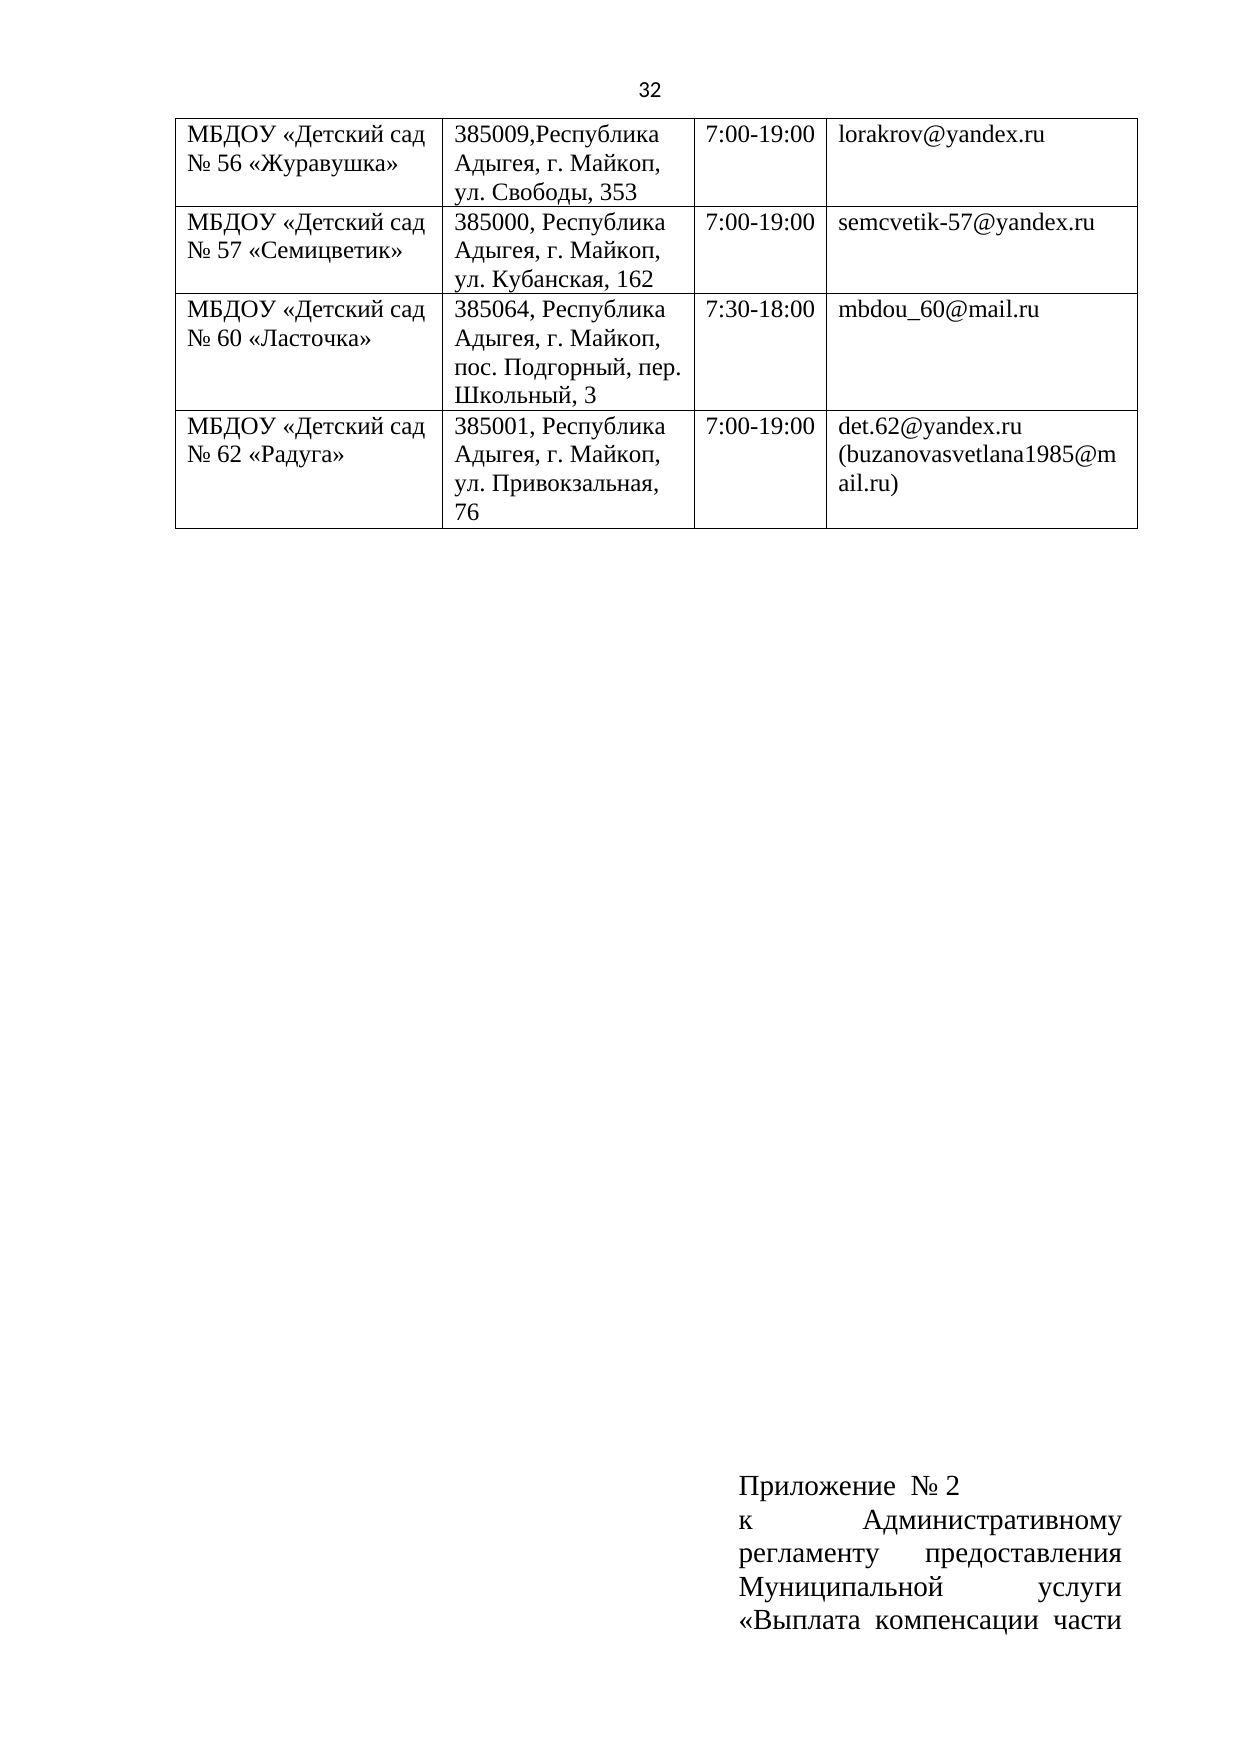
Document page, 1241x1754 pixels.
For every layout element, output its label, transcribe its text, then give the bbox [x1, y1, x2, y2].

table_cell МБДОУ «Детский сад № 60 «Ласточка» [176, 294, 442, 410]
table_cell 385064, Республика Адыгея, г. Майкоп, пос. Подгорный, пер. Школьный, 3 [443, 294, 694, 410]
table_cell 7:30-18:00 [695, 294, 826, 410]
table_cell 385009,Республика Адыгея, г. Майкоп, ул. Свободы, 353 [443, 119, 694, 206]
table_cell МБДОУ «Детский сад № 57 «Семицветик» [176, 207, 442, 293]
table_cell 7:00-19:00 [695, 411, 826, 528]
text Приложение № 2 [738, 1468, 1122, 1502]
table_cell mbdou_60@mail.ru [827, 294, 1137, 410]
table_cell semcvetik-57@yandex.ru [827, 207, 1137, 293]
table_cell lorakrov@yandex.ru [827, 119, 1137, 206]
table_cell 7:00-19:00 [695, 119, 826, 206]
table_cell МБДОУ «Детский сад № 56 «Журавушка» [176, 119, 442, 206]
table_cell det.62@yandex.ru (buzanovasvetlana1985@mail.ru) [827, 411, 1137, 528]
table_cell МБДОУ «Детский сад № 62 «Радуга» [176, 411, 442, 528]
table_cell 385001, Республика Адыгея, г. Майкоп, ул. Привокзальная, 76 [443, 411, 694, 528]
table_cell 7:00-19:00 [695, 207, 826, 293]
table_cell 385000, Республика Адыгея, г. Майкоп, ул. Кубанская, 162 [443, 207, 694, 293]
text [738, 1502, 1122, 1636]
